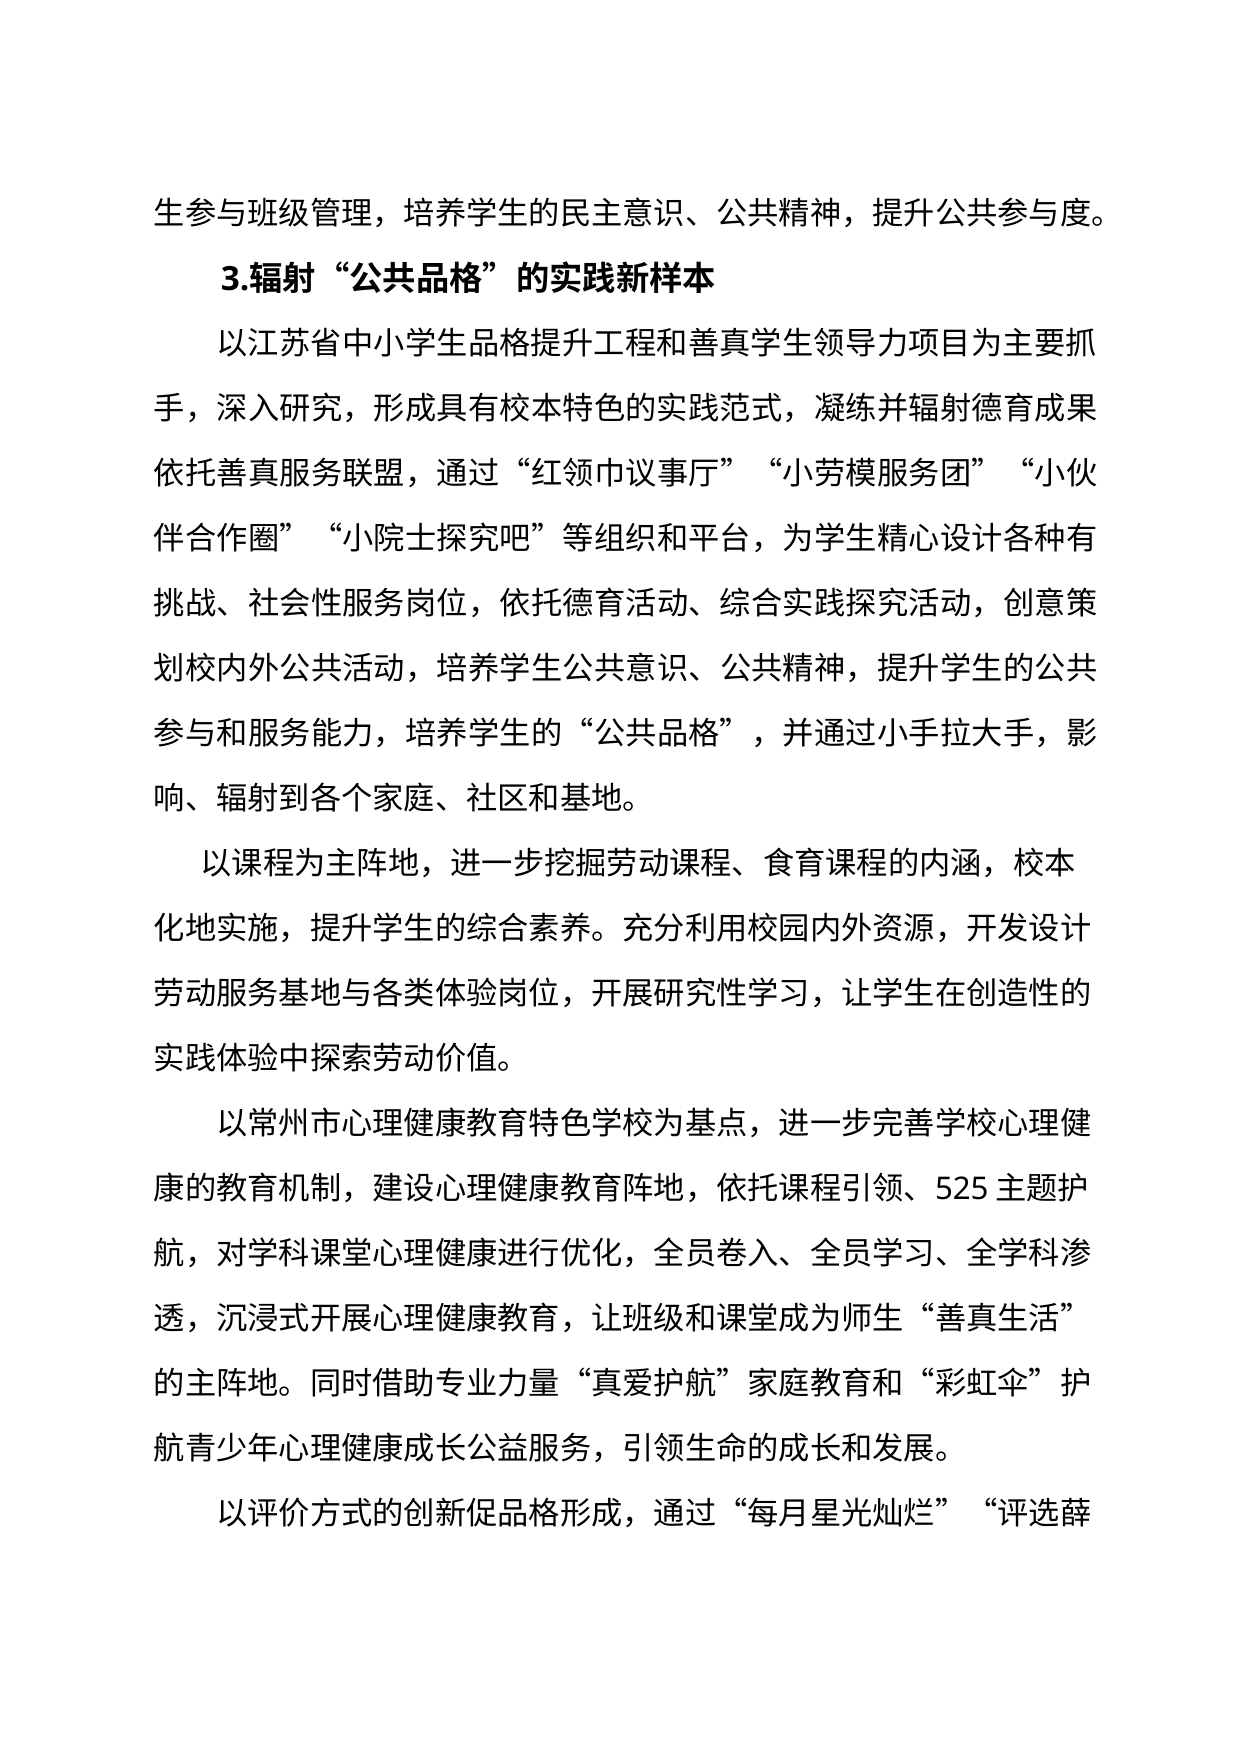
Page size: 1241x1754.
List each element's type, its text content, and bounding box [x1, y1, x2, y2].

list 3.辐射“公共品格”的实践新样本 [153, 243, 1098, 308]
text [153, 1478, 1098, 1543]
text 以课程为主阵地，进一步挖掘劳动课程、食育课程的内涵，校本化地实施，提升学生的综合素养。充分利用校园内外资源，开发设计劳动服务基地与各类体验岗位，开展研究性学习，让学生在创造性的实践体验中探索劳动价值。 [153, 828, 1098, 1088]
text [153, 178, 1098, 243]
text 以常州市心理健康教育特色学校为基点，进一步完善学校心理健康的教育机制，建设心理健康教育阵地，依托课程引领、525主题护航，对学科课堂心理健康进行优化，全员卷入、全员学习、全学科渗透，沉浸式开展心理健康教育，让班级和课堂成为师生“善真生活”的主阵地。同时借助专业力量“真爱护航”家庭教育和“彩虹伞”护航青少年心理健康成长公益服务，引领生命的成长和发展。 [153, 1088, 1098, 1478]
text 以江苏省中小学生品格提升工程和善真学生领导力项目为主要抓手，深入研究，形成具有校本特色的实践范式，凝练并辐射德育成果。依托善真服务联盟，通过“红领巾议事厅”“小劳模服务团”“小伙伴合作圈”“小院士探究吧”等组织和平台，为学生精心设计各种有挑战、社会性服务岗位，依托德育活动、综合实践探究活动，创意策划校内外公共活动，培养学生公共意识、公共精神，提升学生的公共参与和服务能力，培养学生的“公共品格”，并通过小手拉大手，影响、辐射到各个家庭、社区和基地。 [153, 308, 1098, 828]
